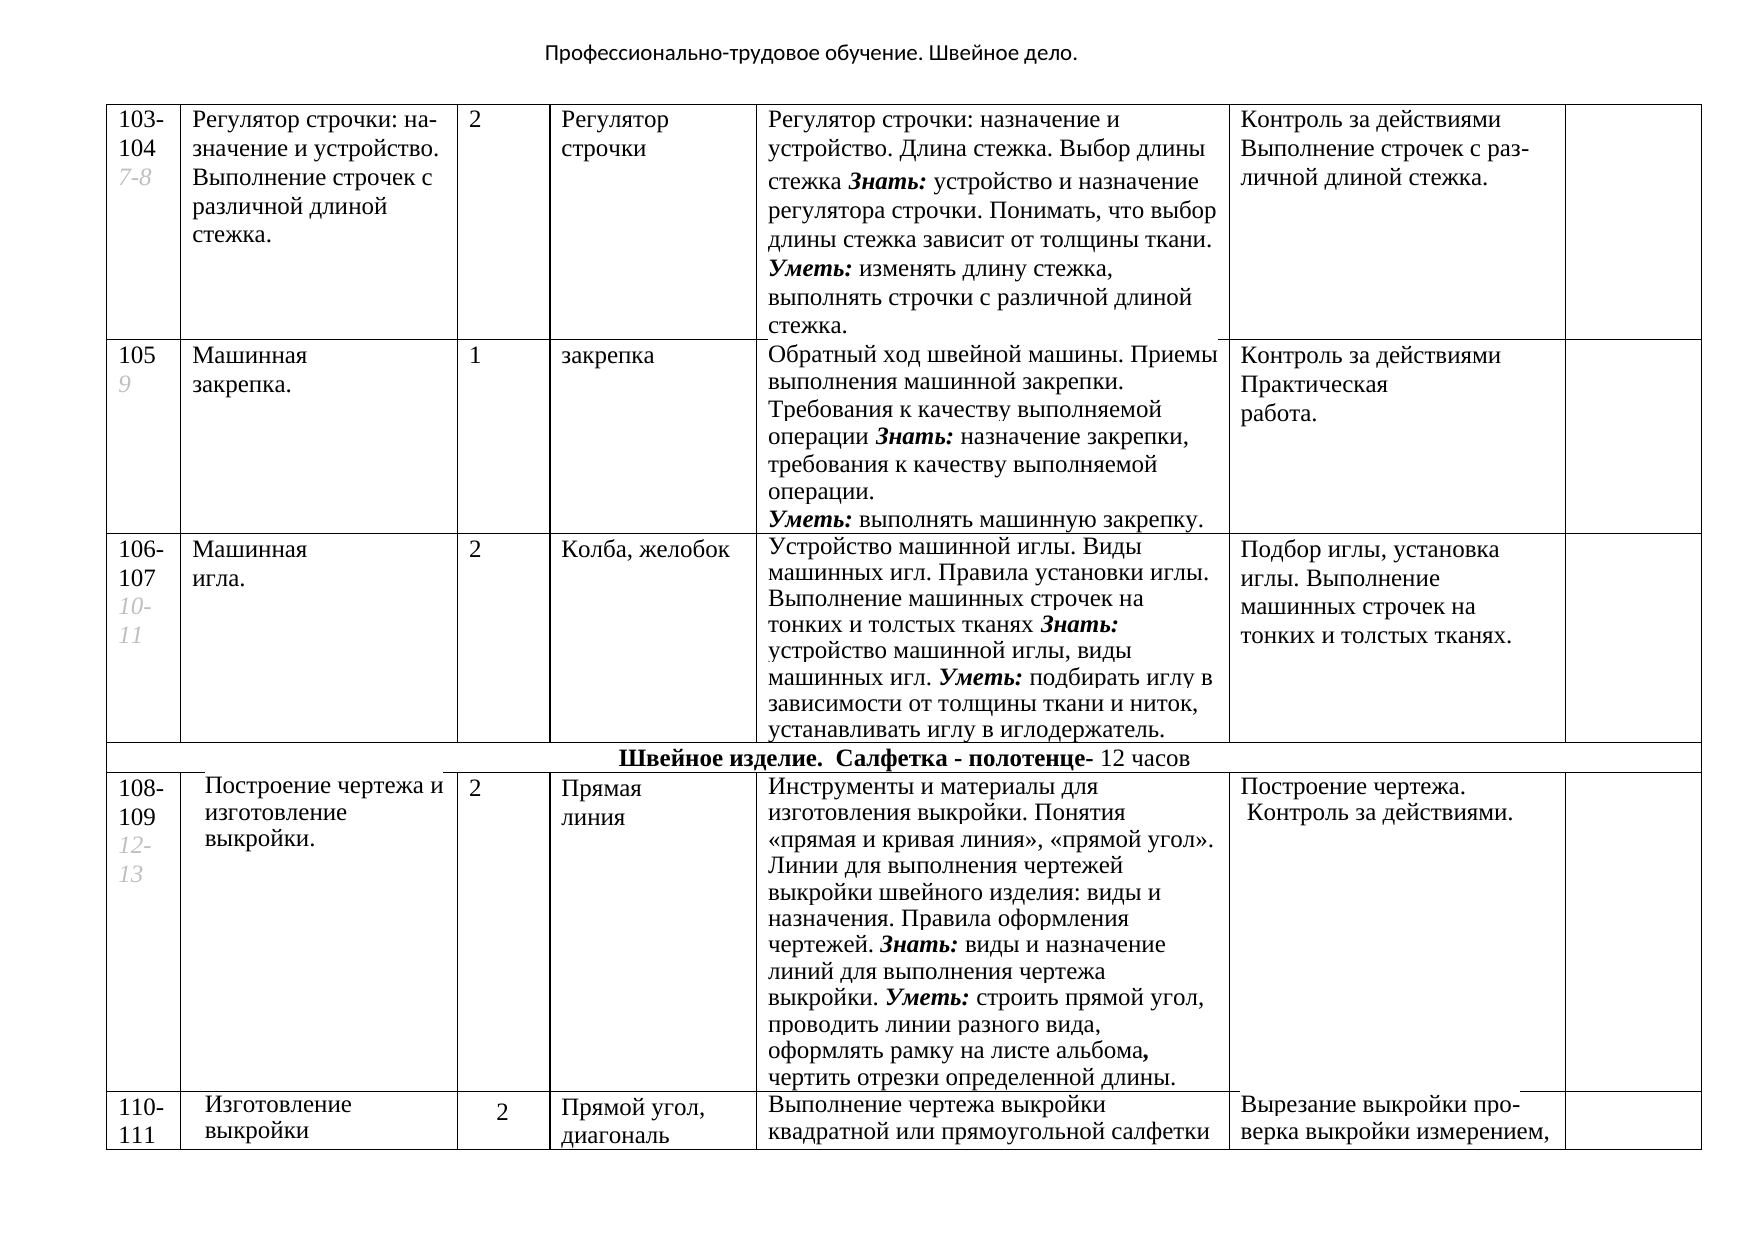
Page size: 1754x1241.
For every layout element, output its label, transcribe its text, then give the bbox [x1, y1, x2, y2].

table_cell [1566, 773, 1701, 1091]
table_cell 106-107 10-11 [107, 534, 180, 742]
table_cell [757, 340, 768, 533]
table_cell Колба, желобок [551, 534, 756, 742]
table_cell 2 [458, 534, 549, 742]
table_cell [551, 1092, 756, 1149]
table_cell Швейное изделие. Салфетка - полотенце- 12 часов [107, 743, 1701, 772]
table_cell 2 [458, 105, 549, 339]
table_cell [181, 1092, 457, 1149]
table_cell 108-109 12-13 [107, 773, 180, 1091]
table_cell Прямая линия [551, 773, 756, 1091]
table_cell Контроль за действиями Выполнение строчек с различной длиной стежка. [1230, 105, 1565, 339]
table_cell [1566, 534, 1701, 742]
table_cell Регулятор строчки [551, 105, 756, 339]
table_cell Устройство машинной иглы. Виды машинных игл. Правила установки иглы. Выполнение машинных строчек на тонких и толстых тканях Знать: устройство машинной иглы, виды машинных игл. Уметь: подбирать иглу в зависимости от толщины ткани и ниток, устанавливать иглу в иглодержатель. [1119, 534, 1229, 742]
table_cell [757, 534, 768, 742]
table_cell [1566, 340, 1701, 533]
table_cell Регулятор строчки: назначение и устройство. Выполнение строчек с различной длиной стежка. [181, 105, 457, 339]
table_cell 105 9 [107, 340, 180, 533]
table_cell [1566, 105, 1701, 339]
table_cell Контроль за действиями Практическая работа. [1230, 340, 1565, 533]
table_cell Обратный ход швейной машины. Приемы выполнения машинной закрепки. Требования к качеству выполняемой операции Знать: назначение закрепки, требования к качеству выполняемой операции. Уметь: выполнять машинную закрепку. [875, 340, 1229, 533]
table_cell 103-104 7-8 [107, 105, 180, 339]
table_cell 2 [458, 1092, 549, 1149]
table_cell [1566, 1092, 1701, 1149]
table_cell Машинная игла. [181, 534, 457, 742]
table_cell 1 [458, 340, 549, 533]
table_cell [1230, 1092, 1565, 1149]
table_cell Инструменты и материалы для изготовления выкройки. Понятия «прямая и кривая линия», «прямой угол». Линии для выполнения чертежей выкройки швейного изделия: виды и назначения. Правила оформления чертежей. Знать: виды и назначение линий для выполнения чертежа выкройки. Уметь: строить прямой угол, проводить линии разного вида, оформлять рамку на листе альбома, чертить отрезки определенной длины. [757, 773, 1229, 1091]
table_cell Регулятор строчки: назначение и устройство. Длина стежка. Выбор длины стежка Знать: устройство и назначение регулятора строчки. Понимать, что выбор длины стежка зависит от толщины ткани. Уметь: изменять длину стежка, выполнять строчки с различной длиной стежка. [757, 105, 1229, 339]
table_cell 110-111 14-15 [107, 1092, 180, 1149]
table_cell закрепка [551, 340, 756, 533]
table_cell Построение чертежа. Контроль за действиями. [1230, 773, 1565, 1091]
table_cell Подбор иглы, установка иглы. Выполнение машинных строчек на тонких и толстых тканях. [1230, 534, 1565, 742]
table_cell Машинная закрепка. [181, 340, 457, 533]
table_cell Построение чертежа и изготовление выкройки. [181, 773, 457, 1091]
table_cell 2 [458, 773, 549, 1091]
